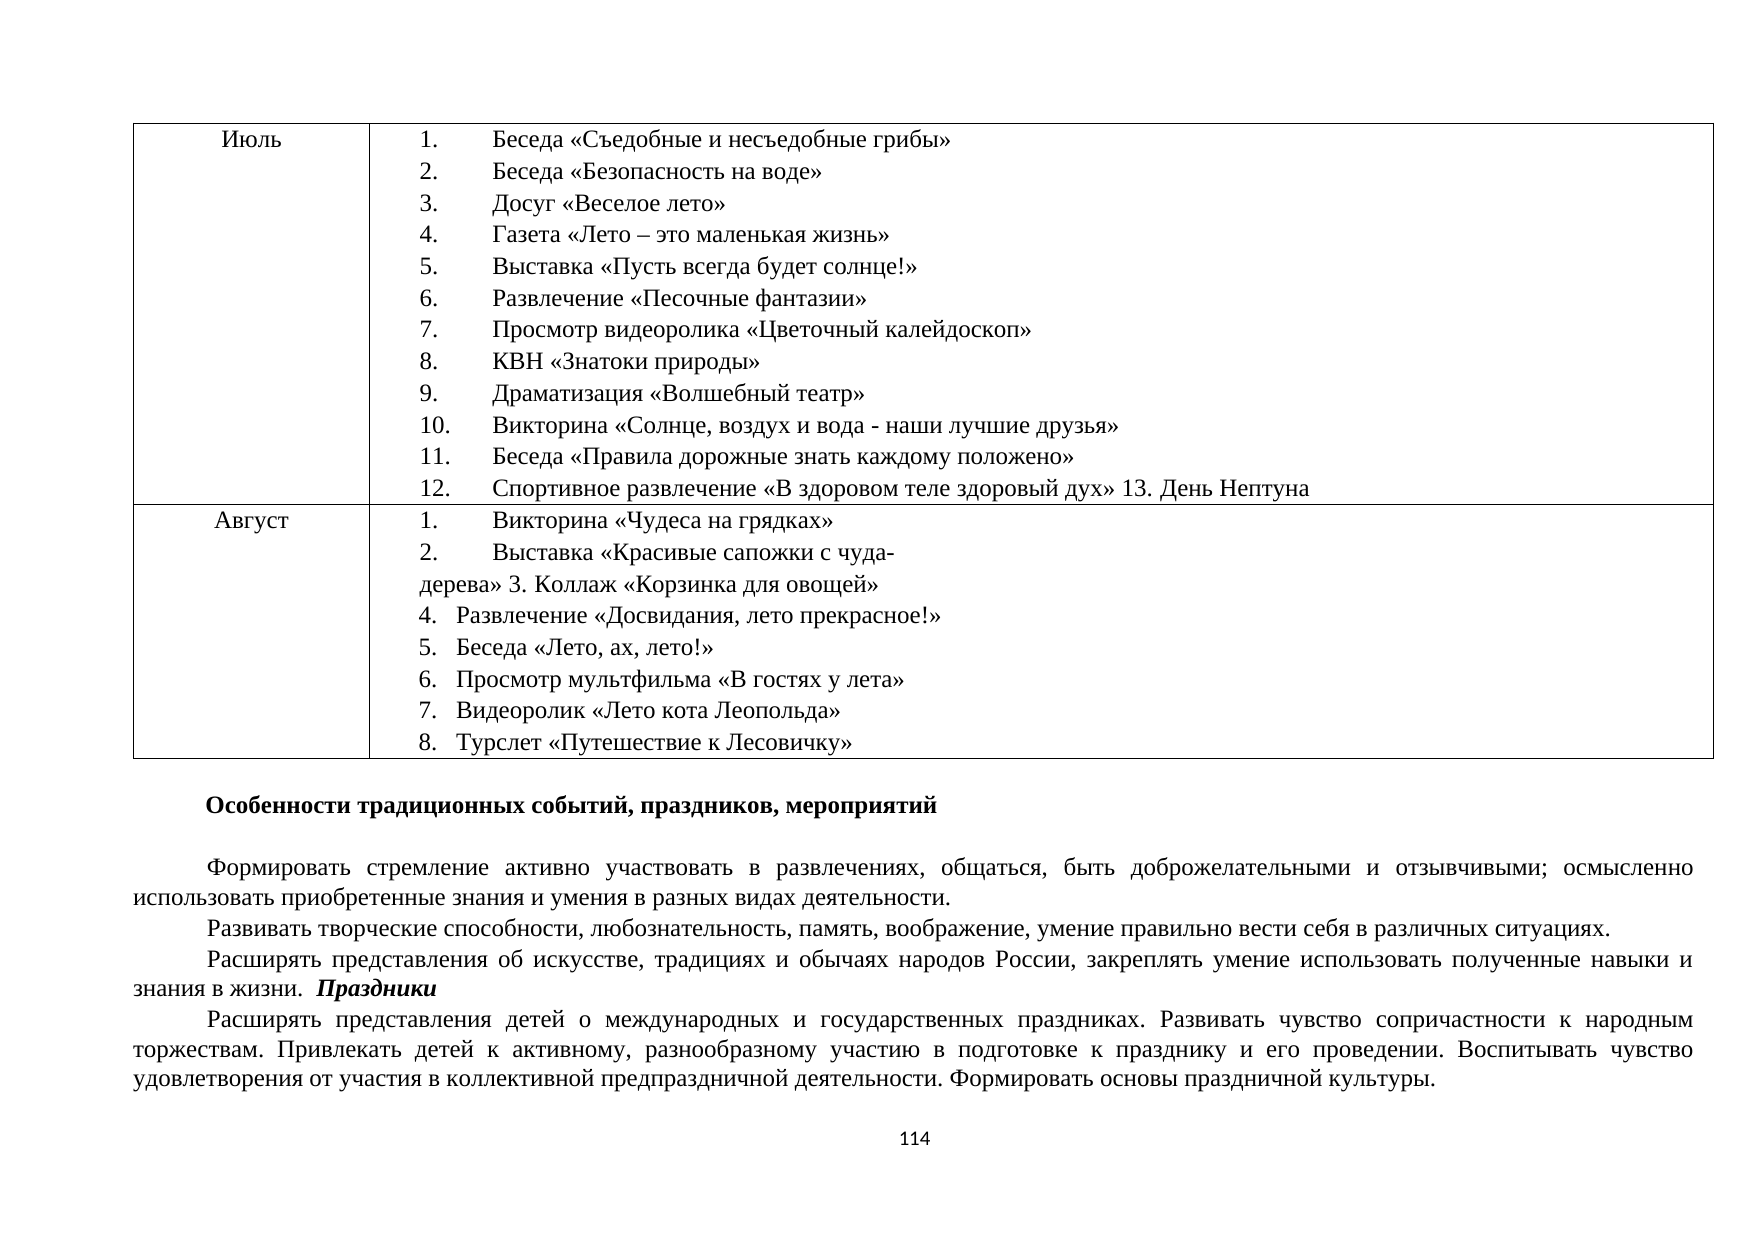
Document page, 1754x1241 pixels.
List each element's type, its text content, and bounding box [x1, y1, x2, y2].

table_cell Викторина «Чудеса на грядках» Выставка «Красивые сапожки с чуда-дерева» 3. Коллаж «Корзинка для овощей» Развлечение «Досвидания, лето прекрасное!» Беседа «Лето, ах, лето!» Просмотр мультфильма «В гостях у лета» Видеоролик «Лето кота Леопольда» Турслет «Путешествие к Лесовичку» [370, 505, 1713, 758]
table_cell Август [134, 505, 369, 758]
table_cell Беседа «Съедобные и несъедобные грибы» Беседа «Безопасность на воде» Досуг «Веселое лето» Газета «Лето – это маленькая жизнь» Выставка «Пусть всегда будет солнце!» Развлечение «Песочные фантазии» Просмотр видеоролика «Цветочный калейдоскоп» КВН «Знатоки природы» Драматизация «Волшебный театр» Викторина «Солнце, воздух и вода - наши лучшие друзья» Беседа «Правила дорожные знать каждому положено» Спортивное развлечение «В здоровом теле здоровый дух» 13. День Нептуна [370, 124, 1713, 504]
text Особенности традиционных событий, праздников, мероприятий [205, 790, 1696, 819]
table_cell Июль [134, 124, 369, 504]
text Формировать стремление активно участвовать в развлечениях, общаться, быть доброжелательными и отзывчивыми; осмысленно использовать приобретенные знания и умения в разных видах деятельности. [133, 852, 1695, 910]
text Расширять представления детей о международных и государственных праздниках. Развивать чувство сопричастности к народным торжествам. Привлекать детей к активному, разнообразному участию в подготовке к празднику и его проведении. Воспитывать чувство удовлетворения от участия в коллективной предпраздничной деятельности. Формировать основы праздничной культуры. [133, 1004, 1695, 1092]
text Расширять представления об искусстве, традициях и обычаях народов России, закреплять умение использовать полученные навыки и знания в жизни. Праздники [133, 944, 1695, 1002]
text Развивать творческие способности, любознательность, память, воображение, умение правильно вести себя в различных ситуациях. [207, 913, 1695, 941]
